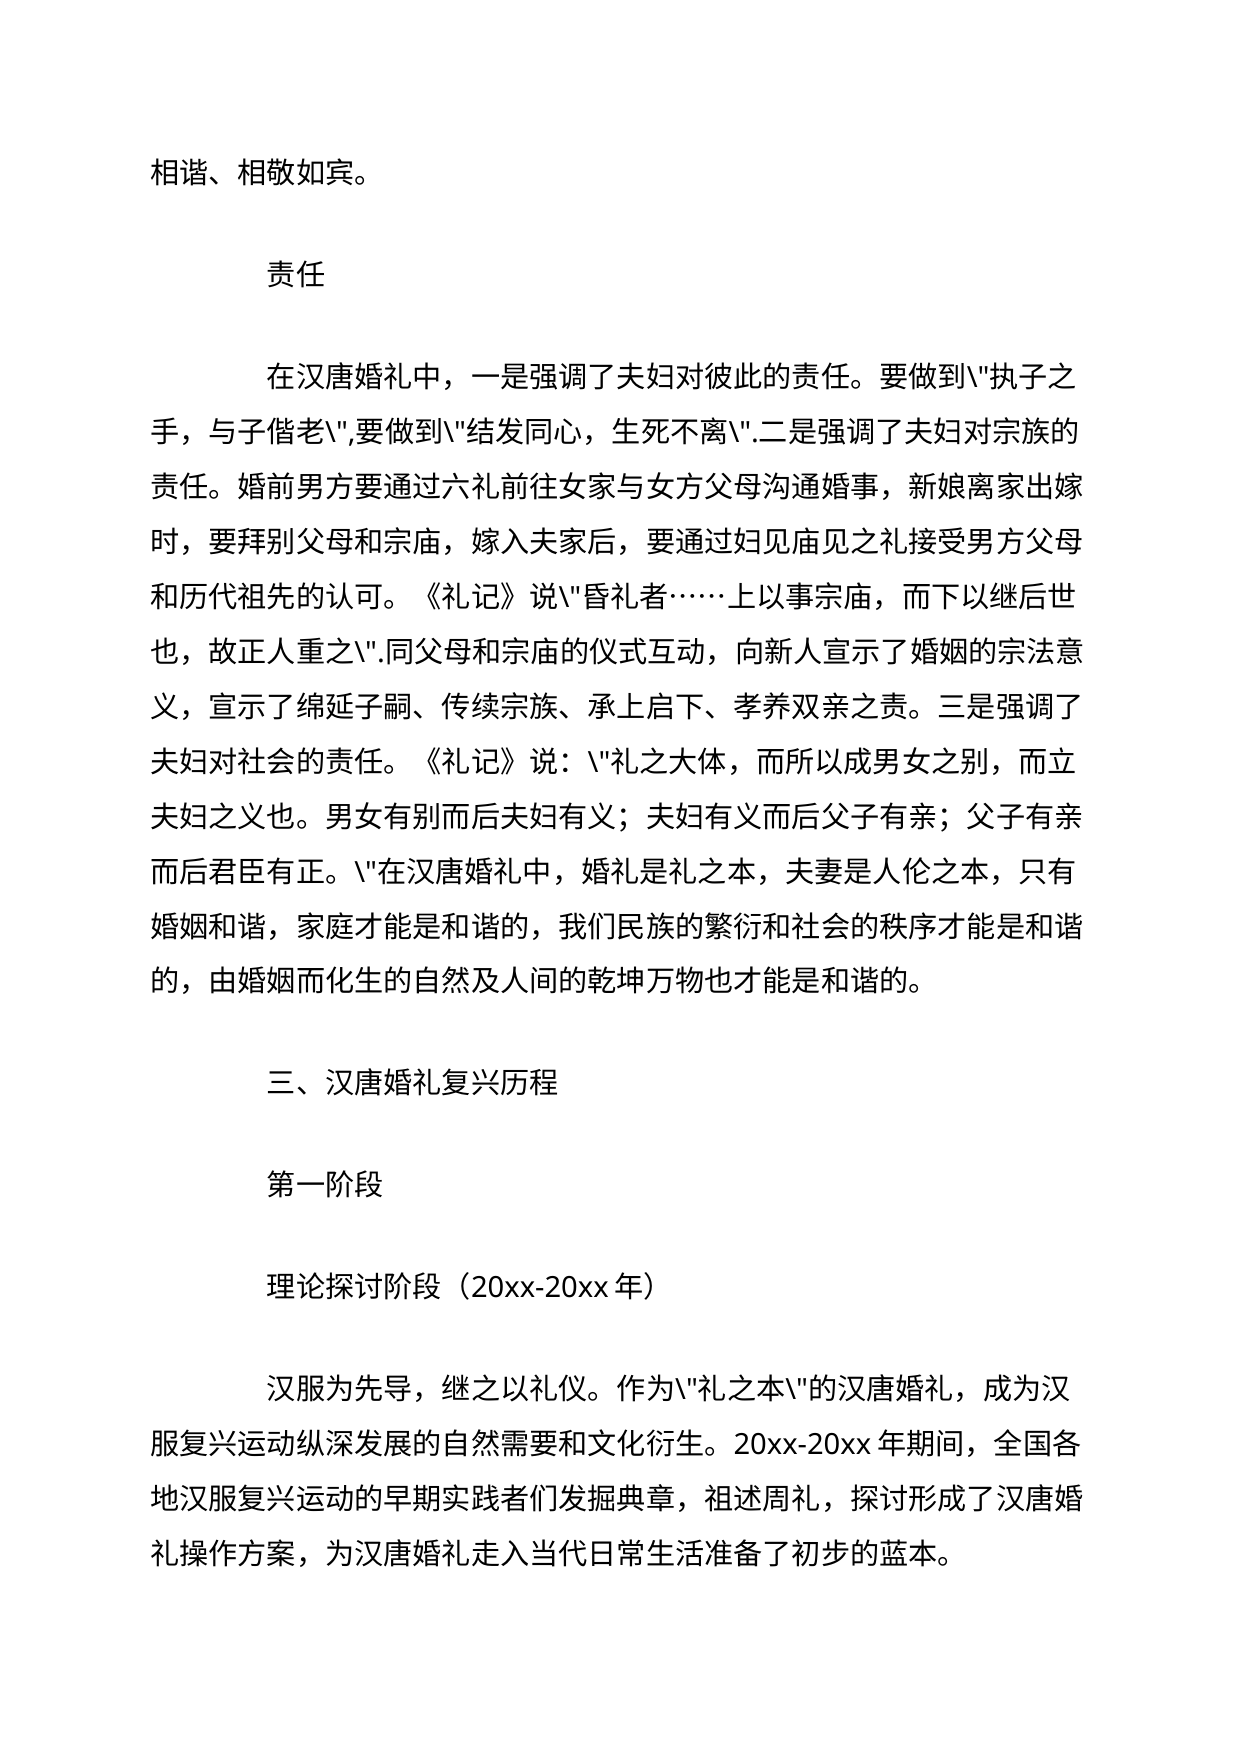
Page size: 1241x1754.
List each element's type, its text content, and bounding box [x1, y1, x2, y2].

text 第一阶段 [150, 1162, 1090, 1204]
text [150, 150, 1090, 192]
text 责任 [150, 252, 1090, 294]
text 理论探讨阶段（20xx-20xx年） [150, 1263, 1090, 1306]
text 三、汉唐婚礼复兴历程 [150, 1060, 1090, 1102]
text 汉服为先导，继之以礼仪。作为\"礼之本\"的汉唐婚礼，成为汉服复兴运动纵深发展的自然需要和文化衍生。20xx-20xx年期间，全国各地汉服复兴运动的早期实践者们发掘典章，祖述周礼，探讨形成了汉唐婚礼操作方案，为汉唐婚礼走入当代日常生活准备了初步的蓝本。 [150, 1365, 1090, 1572]
text 在汉唐婚礼中，一是强调了夫妇对彼此的责任。要做到\"执子之手，与子偕老\",要做到\"结发同心，生死不离\".二是强调了夫妇对宗族的责任。婚前男方要通过六礼前往女家与女方父母沟通婚事，新娘离家出嫁时，要拜别父母和宗庙，嫁入夫家后，要通过妇见庙见之礼接受男方父母和历代祖先的认可。《礼记》说\"昏礼者……上以事宗庙，而下以继后世也，故正人重之\".同父母和宗庙的仪式互动，向新人宣示了婚姻的宗法意义，宣示了绵延子嗣、传续宗族、承上启下、孝养双亲之责。三是强调了夫妇对社会的责任。《礼记》说：\"礼之大体，而所以成男女之别，而立夫妇之义也。男女有别而后夫妇有义；夫妇有义而后父子有亲；父子有亲而后君臣有正。\"在汉唐婚礼中，婚礼是礼之本，夫妻是人伦之本，只有婚姻和谐，家庭才能是和谐的，我们民族的繁衍和社会的秩序才能是和谐的，由婚姻而化生的自然及人间的乾坤万物也才能是和谐的。 [150, 353, 1090, 1000]
